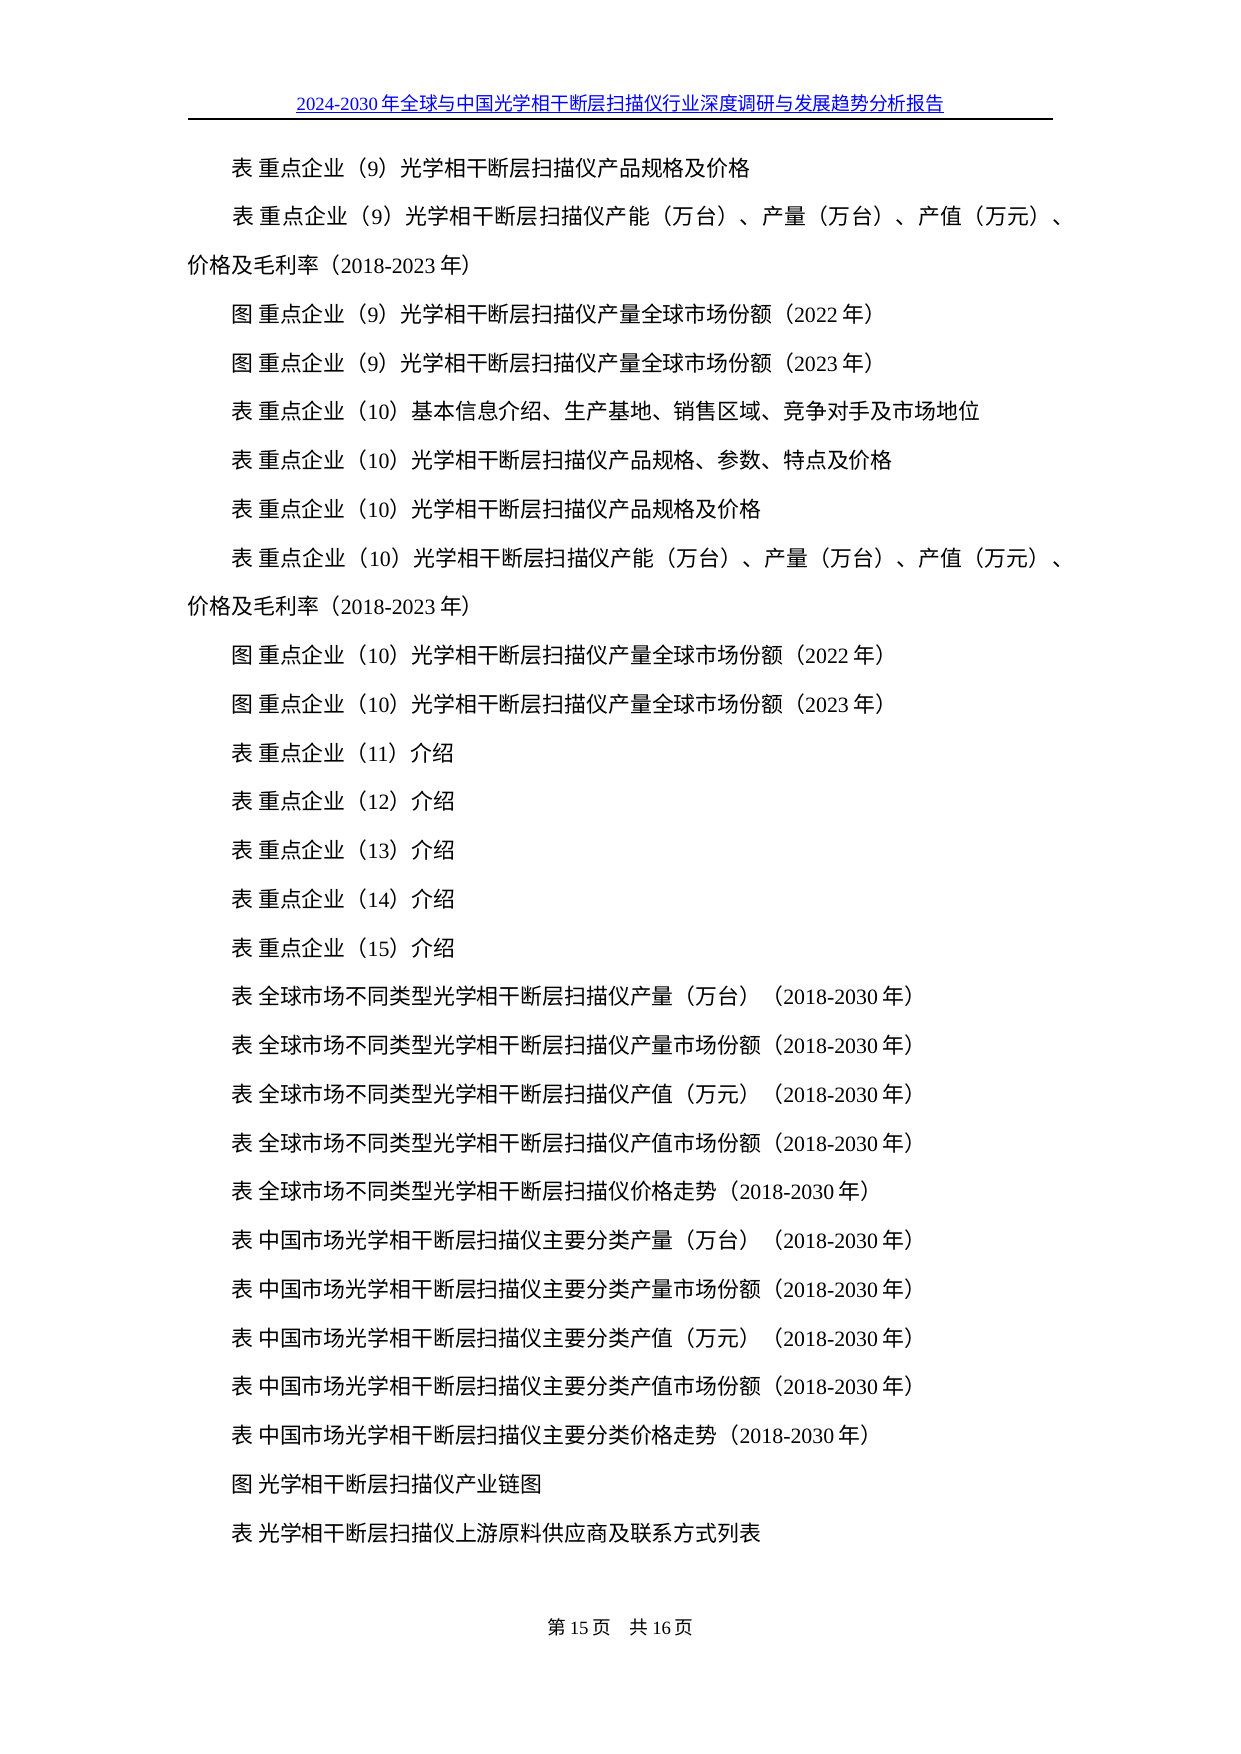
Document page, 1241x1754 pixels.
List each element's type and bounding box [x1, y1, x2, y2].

text [187, 150, 1053, 1548]
